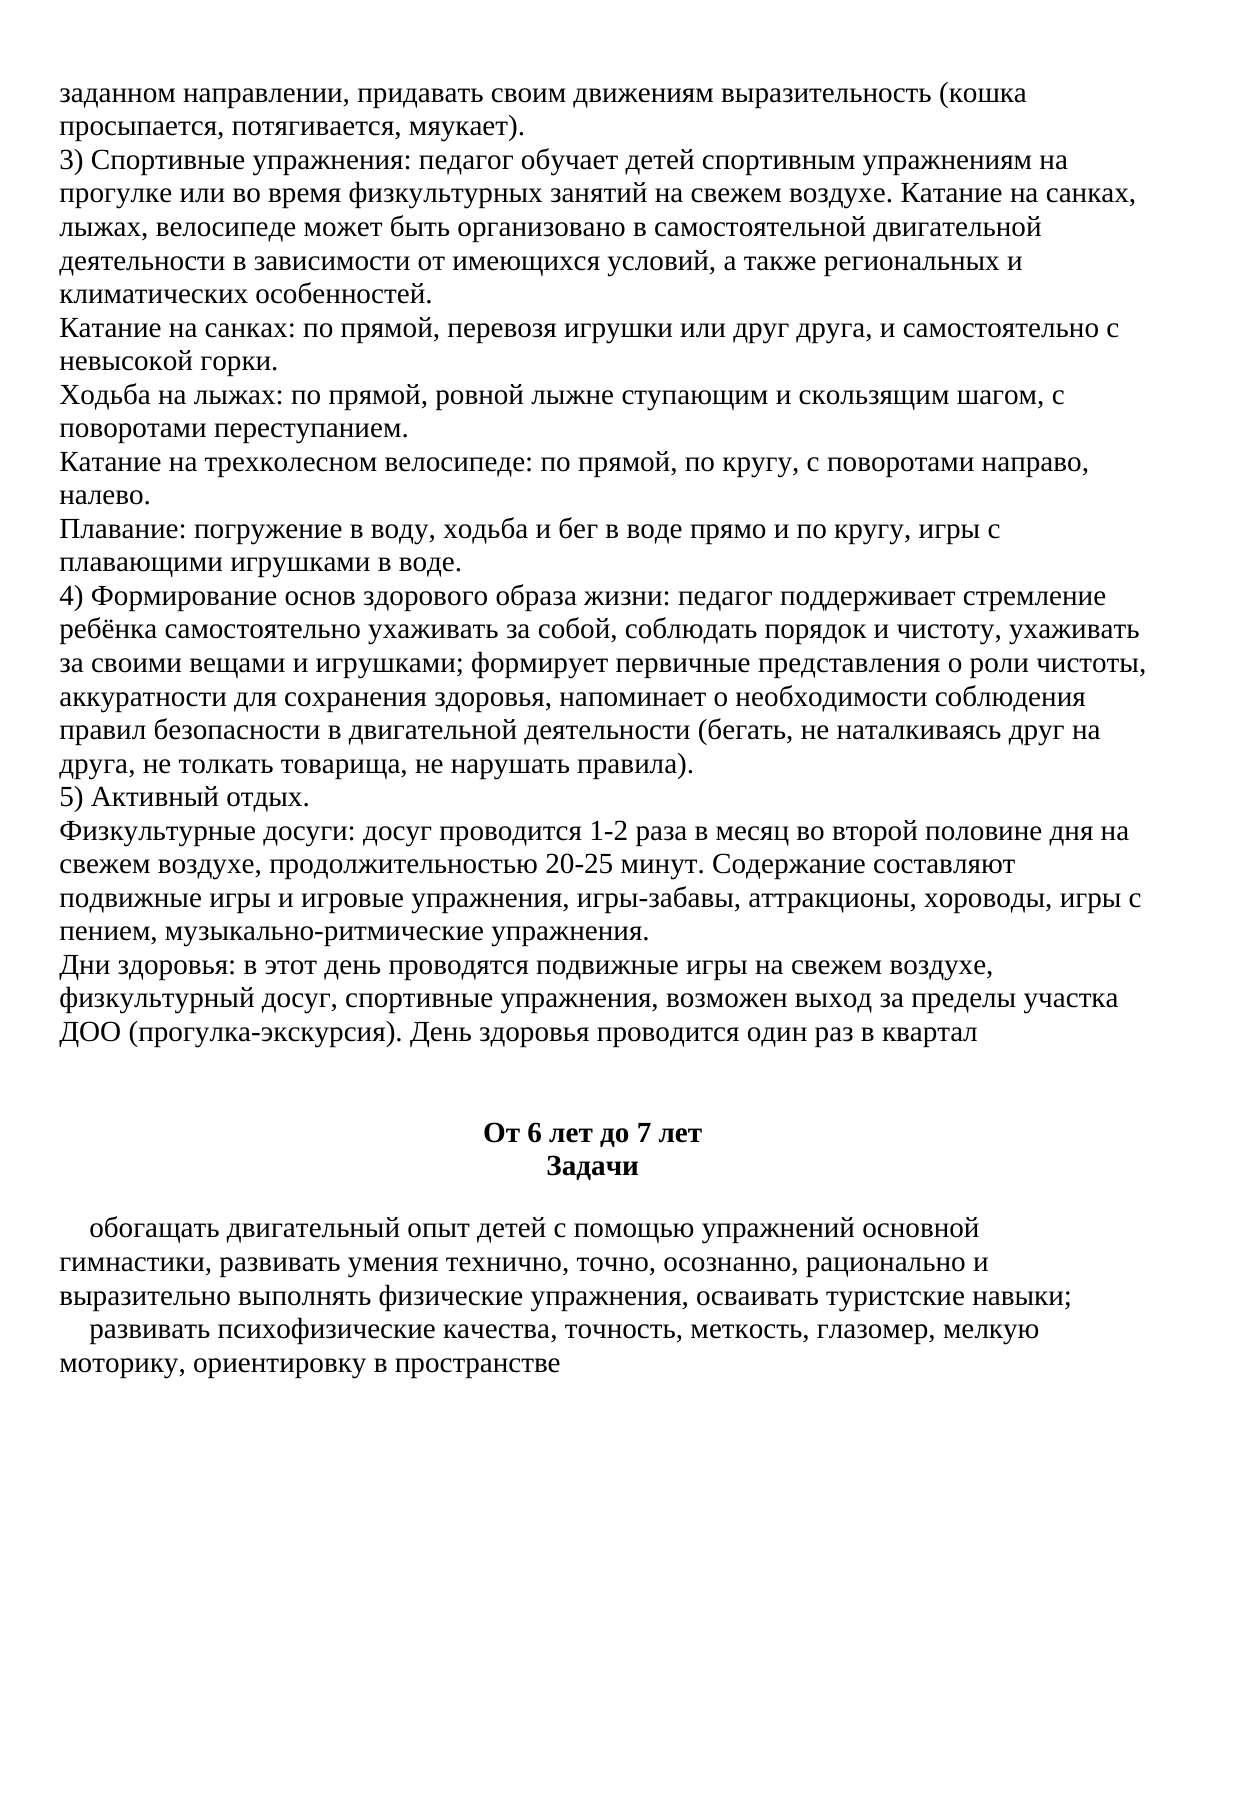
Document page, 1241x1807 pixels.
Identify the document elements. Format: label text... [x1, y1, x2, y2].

text Дни здоровья: в этот день проводятся подвижные игры на свежем воздухе, физкультурный досуг, спортивные упражнения, возможен выход за пределы участка ДОО (прогулка-экскурсия). День здоровья проводится один раз в квартал [59, 947, 1165, 1048]
text Физкультурные досуги: досуг проводится 1-2 раза в месяц во второй половине дня на свежем воздухе, продолжительностью 20-25 минут. Содержание составляют подвижные игры и игровые упражнения, игры-забавы, аттракционы, хороводы, игры с пением, музыкально-ритмические упражнения. [59, 813, 1165, 947]
table_cell Задачи [48, 1148, 1137, 1182]
text 5) Активный отдых. [59, 779, 1165, 813]
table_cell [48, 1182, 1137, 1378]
table_header От 6 лет до 7 лет [48, 1115, 1137, 1148]
text Катание на санках: по прямой, перевозя игрушки или друг друга, и самостоятельно с невысокой горки. [59, 310, 1165, 377]
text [59, 75, 1165, 142]
text Плавание: погружение в воду, ходьба и бег в воде прямо и по кругу, игры с плавающими игрушками в воде. [59, 511, 1165, 578]
text 3) Спортивные упражнения: педагог обучает детей спортивным упражнениям на прогулке или во время физкультурных занятий на свежем воздухе. Катание на санках, лыжах, велосипеде может быть организовано в самостоятельной двигательной деятельности в зависимости от имеющихся условий, а также региональных и климатических особенностей. [59, 142, 1165, 310]
text 4) Формирование основ здорового образа жизни: педагог поддерживает стремление ребёнка самостоятельно ухаживать за собой, соблюдать порядок и чистоту, ухаживать за своими вещами и игрушками; формирует первичные представления о роли чистоты, аккуратности для сохранения здоровья, напоминает о необходимости соблюдения правил безопасности в двигательной деятельности (бегать, не наталкиваясь друг на друга, не толкать товарища, не нарушать правила). [59, 578, 1165, 779]
text Катание на трехколесном велосипеде: по прямой, по кругу, с поворотами направо, налево. [59, 444, 1165, 511]
text Ходьба на лыжах: по прямой, ровной лыжне ступающим и скользящим шагом, с поворотами переступанием. [59, 377, 1165, 444]
